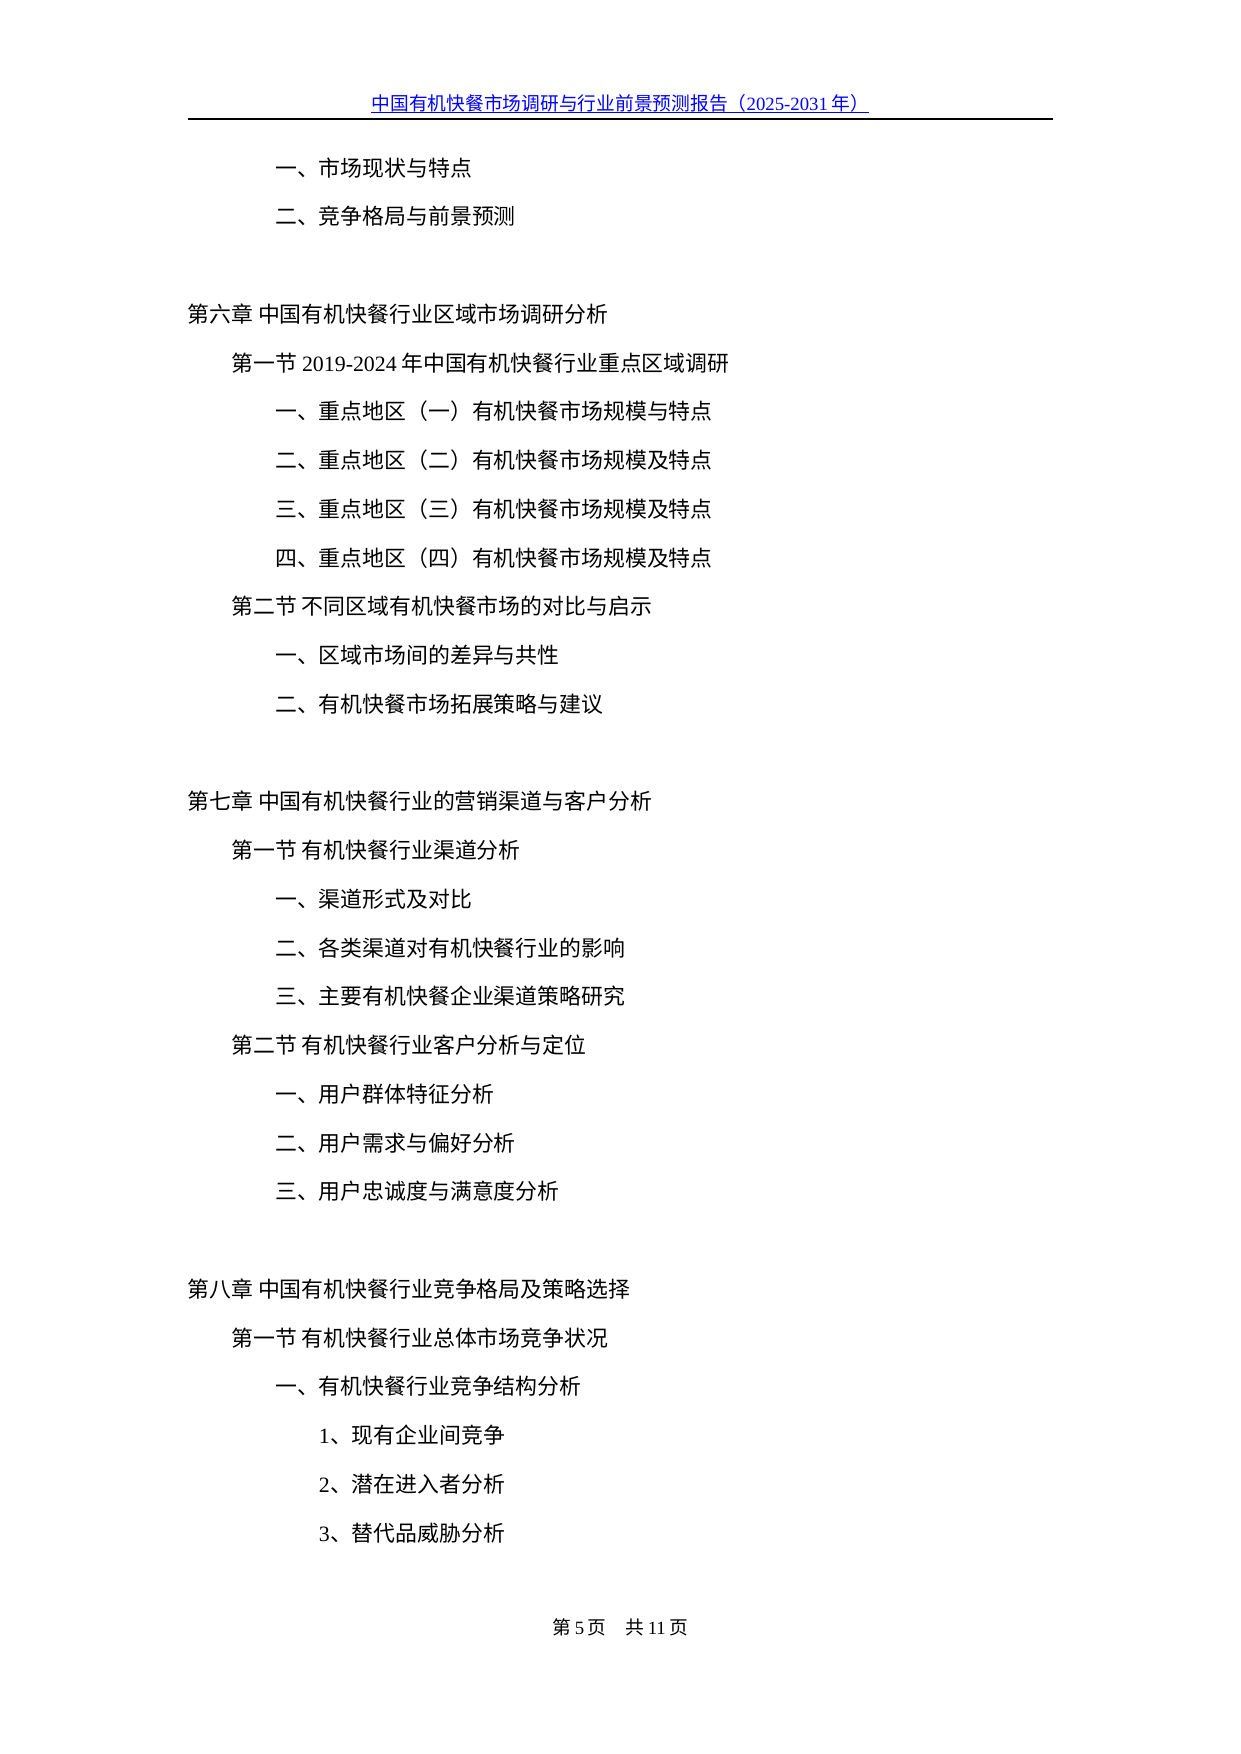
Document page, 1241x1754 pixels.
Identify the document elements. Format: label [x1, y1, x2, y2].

text [187, 150, 1053, 1548]
